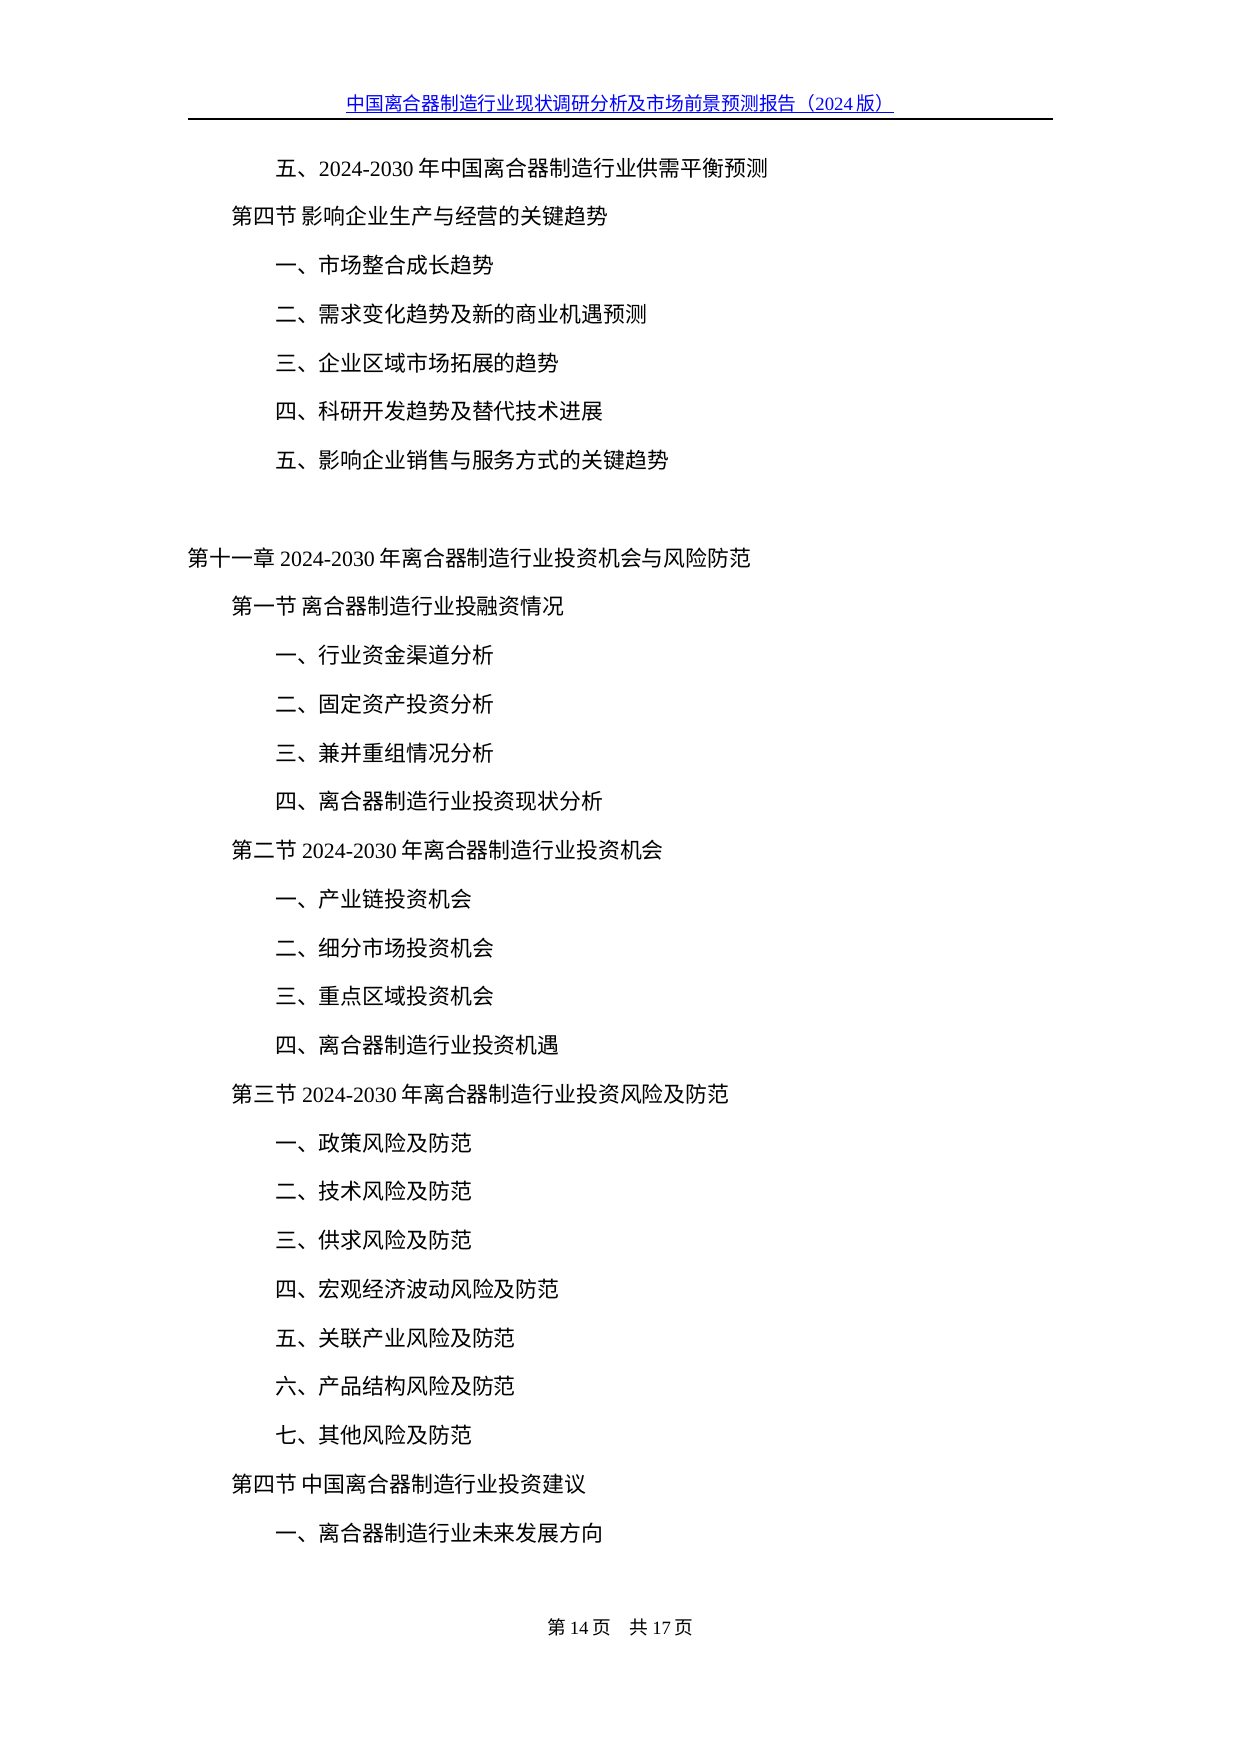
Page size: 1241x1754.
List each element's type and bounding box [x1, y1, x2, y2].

text [187, 150, 1053, 1548]
